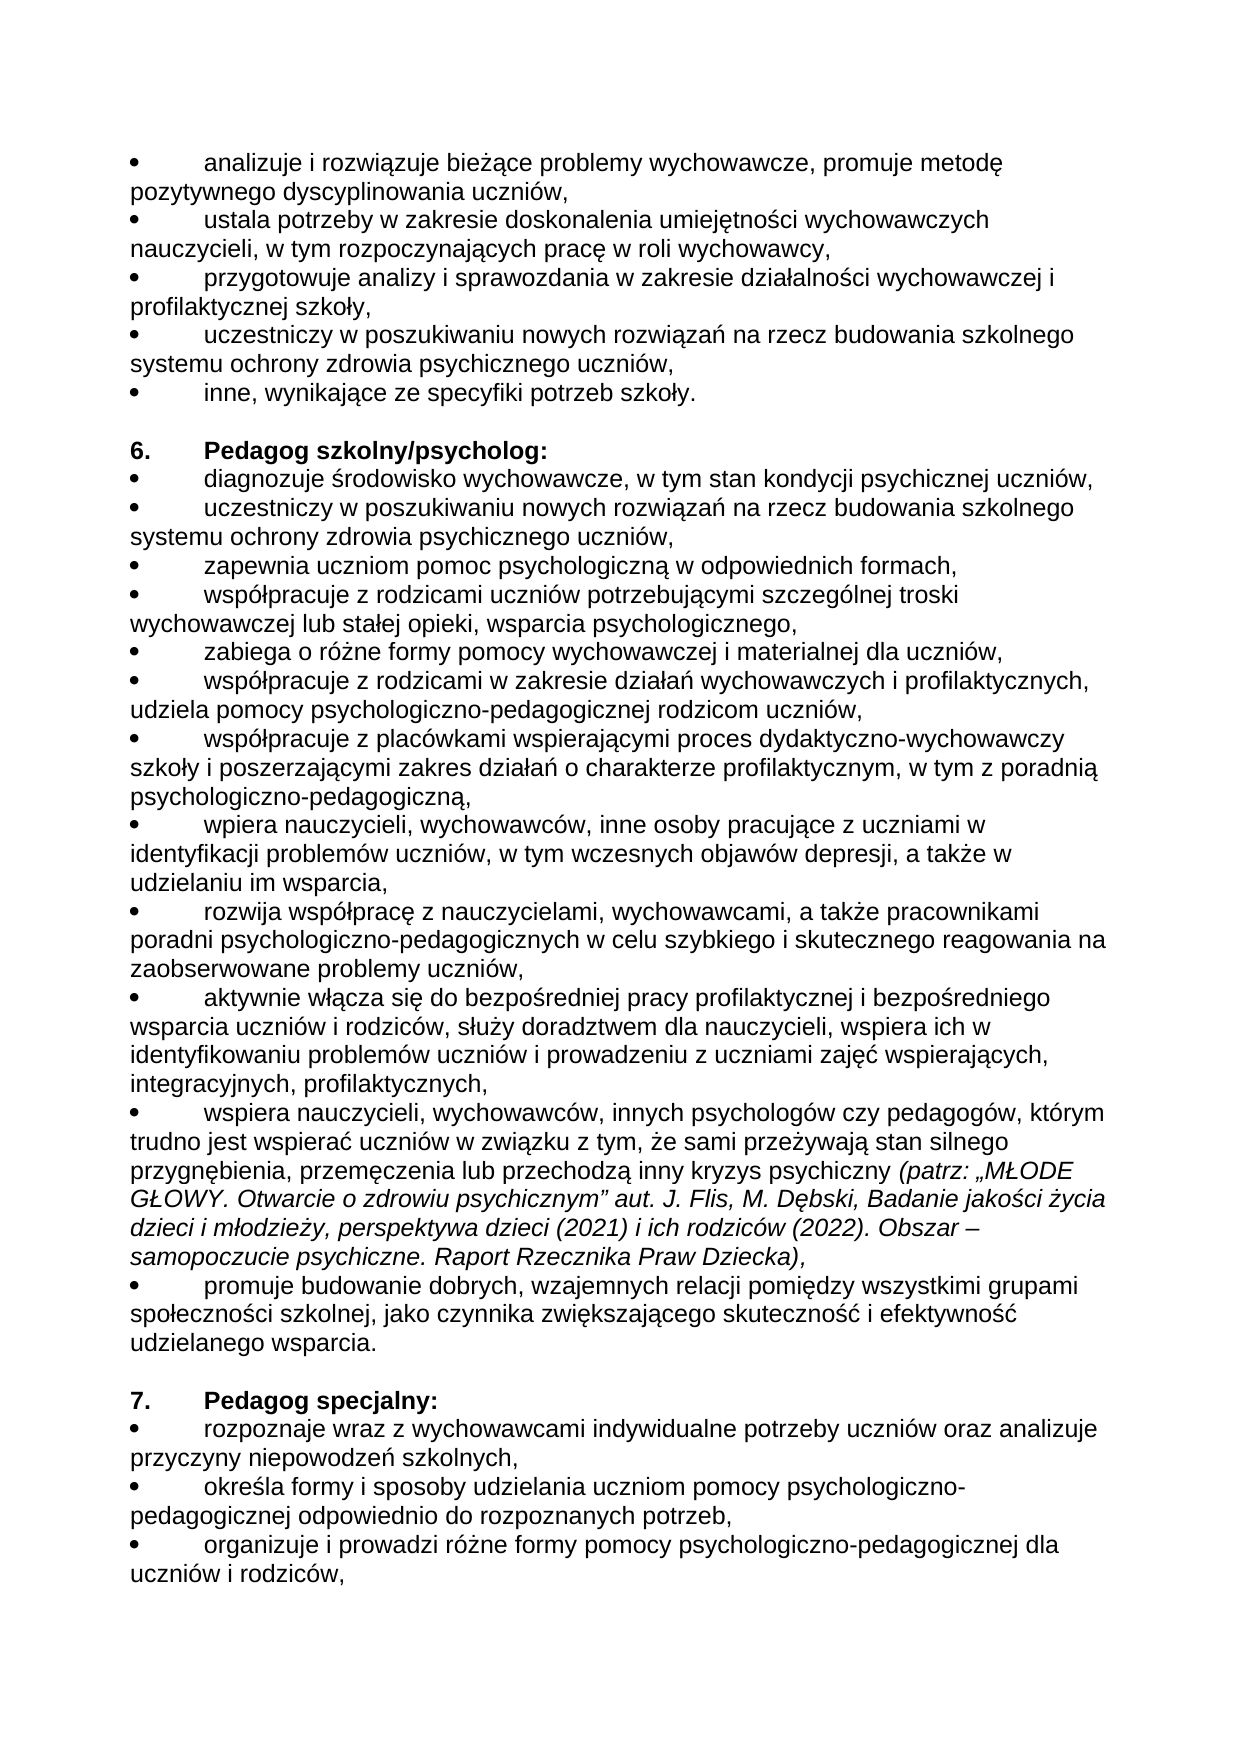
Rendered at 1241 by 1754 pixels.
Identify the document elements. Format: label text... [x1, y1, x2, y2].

list rozpoznaje wraz z wychowawcami indywidualne potrzeby uczniów oraz analizuje przyczyny niepowodzeń szkolnych, [130, 1414, 1110, 1472]
list przygotowuje analizy i sprawozdania w zakresie działalności wychowawczej i profilaktycznej szkoły, [130, 263, 1110, 321]
list określa formy i sposoby udzielania uczniom pomocy psychologiczno-pedagogicznej odpowiednio do rozpoznanych potrzeb, [130, 1472, 1110, 1530]
list współpracuje z placówkami wspierającymi proces dydaktyczno-wychowawczy szkoły i poszerzającymi zakres działań o charakterze profilaktycznym, w tym z poradnią psychologiczno-pedagogiczną, [130, 724, 1110, 810]
list wpiera nauczycieli, wychowawców, inne osoby pracujące z uczniami w identyfikacji problemów uczniów, w tym wczesnych objawów depresji, a także w udzielaniu im wsparcia, [130, 810, 1110, 897]
list diagnozuje środowisko wychowawcze, w tym stan kondycji psychicznej uczniów, [130, 464, 1110, 493]
list analizuje i rozwiązuje bieżące problemy wychowawcze, promuje metodę pozytywnego dyscyplinowania uczniów, [130, 148, 1110, 205]
list aktywnie włącza się do bezpośredniej pracy profilaktycznej i bezpośredniego wsparcia uczniów i rodziców, służy doradztwem dla nauczycieli, wspiera ich w identyfikowaniu problemów uczniów i prowadzeniu z uczniami zajęć wspierających, integracyjnych, profilaktycznych, [130, 983, 1110, 1098]
list promuje budowanie dobrych, wzajemnych relacji pomiędzy wszystkimi grupami społeczności szkolnej, jako czynnika zwiększającego skuteczność i efektywność udzielanego wsparcia. [130, 1271, 1110, 1357]
list inne, wynikające ze specyfiki potrzeb szkoły. [130, 378, 1110, 407]
list organizuje i prowadzi różne formy pomocy psychologiczno-pedagogicznej dla uczniów i rodziców, [130, 1530, 1110, 1587]
list Pedagog szkolny/psycholog: [130, 436, 1110, 464]
list wspiera nauczycieli, wychowawców, innych psychologów czy pedagogów, którym trudno jest wspierać uczniów w związku z tym, że sami przeżywają stan silnego przygnębienia, przemęczenia lub przechodzą inny kryzys psychiczny (patrz: „MŁODE GŁOWY. Otwarcie o zdrowiu psychicznym” aut. J. Flis, M. Dębski, Badanie jakości życia dzieci i młodzieży, perspektywa dzieci (2021) i ich rodziców (2022). Obszar – samopoczucie psychiczne. Raport Rzecznika Praw Dziecka), [130, 1098, 1110, 1271]
list zabiega o różne formy pomocy wychowawczej i materialnej dla uczniów, [130, 637, 1110, 666]
list ustala potrzeby w zakresie doskonalenia umiejętności wychowawczych nauczycieli, w tym rozpoczynających pracę w roli wychowawcy, [130, 205, 1110, 263]
list uczestniczy w poszukiwaniu nowych rozwiązań na rzecz budowania szkolnego systemu ochrony zdrowia psychicznego uczniów, [130, 321, 1110, 378]
list rozwija współpracę z nauczycielami, wychowawcami, a także pracownikami poradni psychologiczno-pedagogicznych w celu szybkiego i skutecznego reagowania na zaobserwowane problemy uczniów, [130, 897, 1110, 983]
list uczestniczy w poszukiwaniu nowych rozwiązań na rzecz budowania szkolnego systemu ochrony zdrowia psychicznego uczniów, [130, 493, 1110, 551]
list Pedagog specjalny: [130, 1386, 1110, 1414]
list współpracuje z rodzicami uczniów potrzebującymi szczególnej troski wychowawczej lub stałej opieki, wsparcia psychologicznego, [130, 580, 1110, 637]
list zapewnia uczniom pomoc psychologiczną w odpowiednich formach, [130, 551, 1110, 580]
list współpracuje z rodzicami w zakresie działań wychowawczych i profilaktycznych, udziela pomocy psychologiczno-pedagogicznej rodzicom uczniów, [130, 666, 1110, 724]
